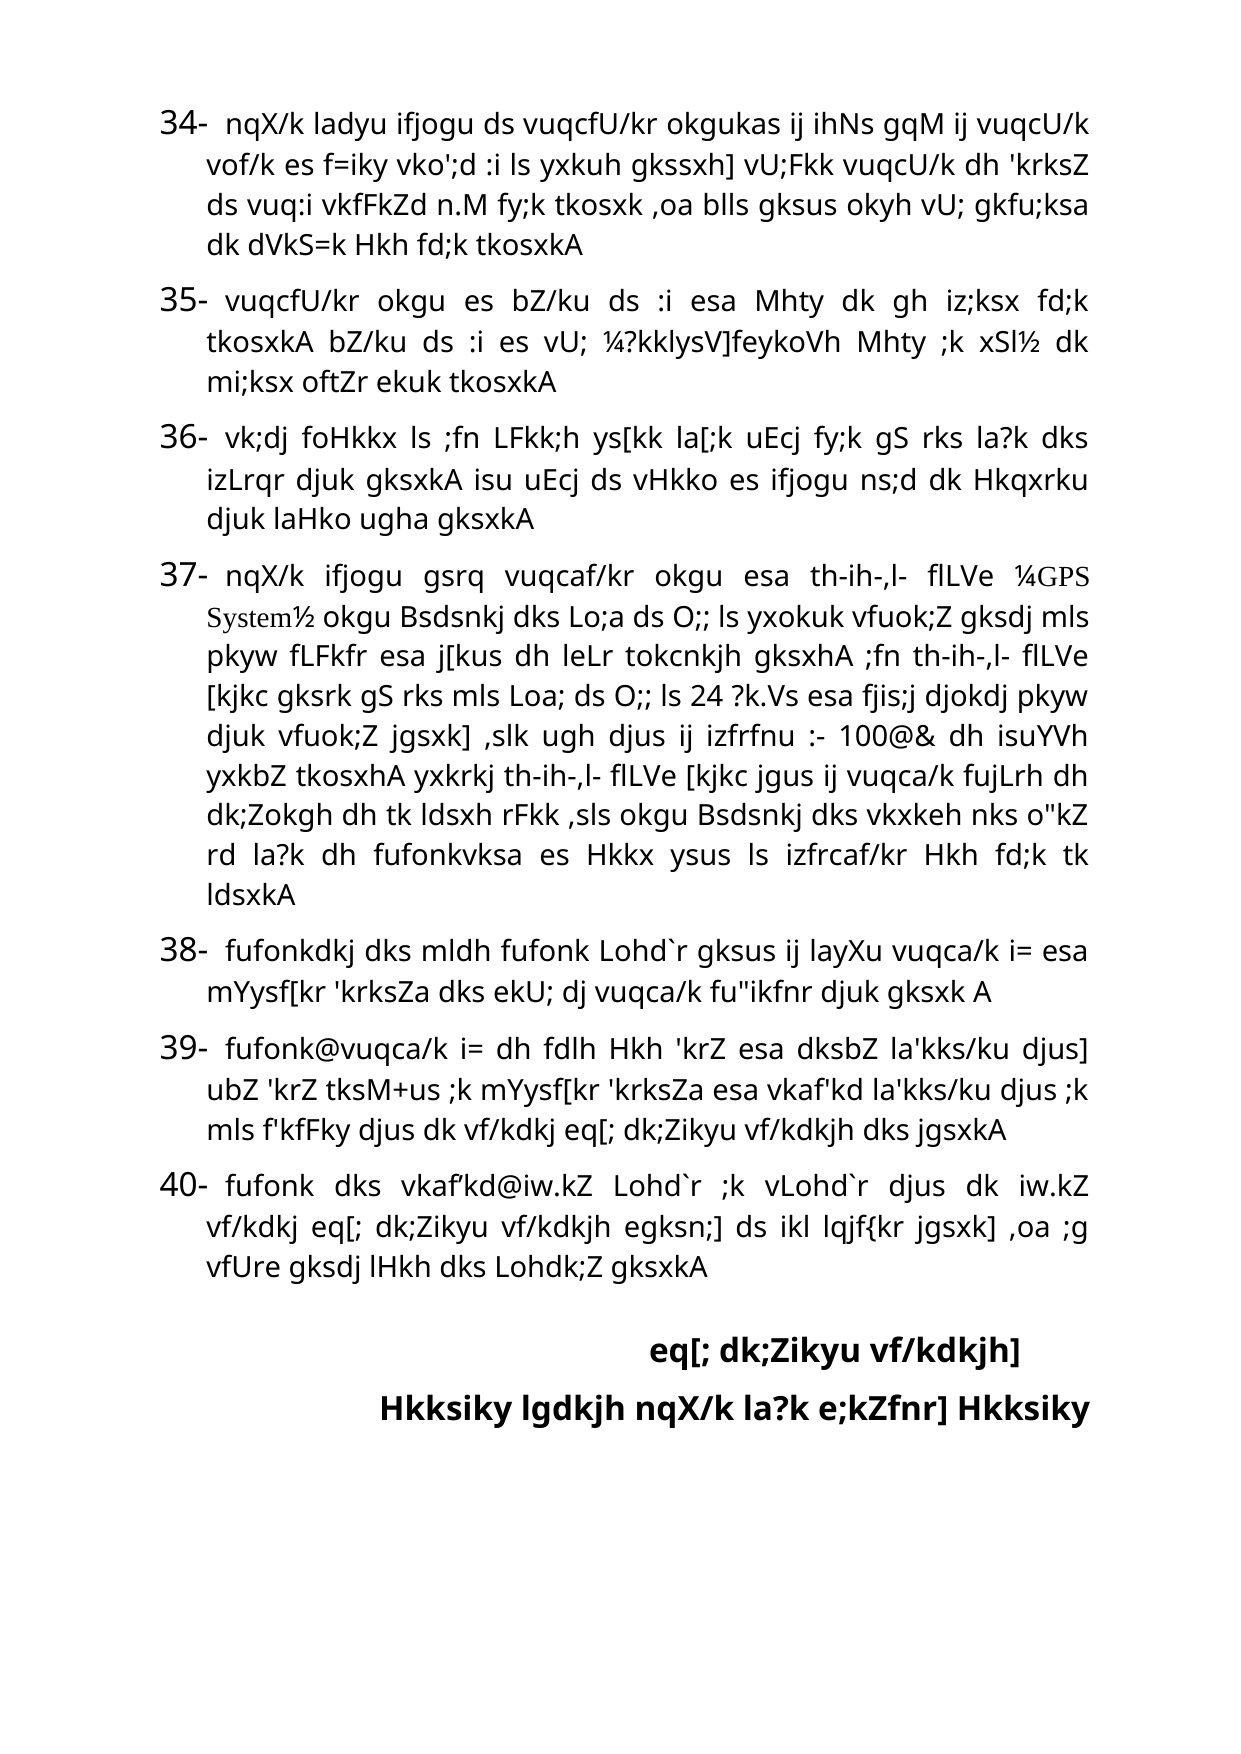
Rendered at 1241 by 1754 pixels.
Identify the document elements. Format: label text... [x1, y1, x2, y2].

text eq[; dk;Zikyu vf/kdkjh] [159, 1298, 1090, 1372]
list nqX/k ifjogu gsrq vuqcaf/kr okgu esa th-ih-,l- flLVe ¼GPS System½ okgu Bsdsnkj dks Lo;a ds O;; ls yxokuk vfuok;Z gksdj mls pkyw fLFkfr esa j[kus dh leLr tokcnkjh gksxhA ;fn th-ih-,l- flLVe [kjkc gksrk gS rks mls Loa; ds O;; ls 24 ?k.Vs esa fjis;j djokdj pkyw djuk vfuok;Z jgsxk] ,slk ugh djus ij izfrfnu :- 100@& dh isuYVh yxkbZ tkosxhA yxkrkj th-ih-,l- flLVe [kjkc jgus ij vuqca/k fujLrh dh dk;Zokgh dh tk ldsxh rFkk ,sls okgu Bsdsnkj dks vkxkeh nks o"kZ rd la?k dh fufonkvksa es Hkkx ysus ls izfrcaf/kr Hkh fd;k tk ldsxkA [159, 551, 1090, 913]
list nqX/k ladyu ifjogu ds vuqcfU/kr okgukas ij ihNs gqM ij vuqcU/k vof/k es f=iky vko';d :i ls yxkuh gkssxh] vU;Fkk vuqcU/k dh 'krksZ ds vuq:i vkfFkZd n.M fy;k tkosxk ,oa blls gksus okyh vU; gkfu;ksa dk dVkS=k Hkh fd;k tkosxkA [159, 99, 1090, 263]
list fufonk@vuqca/k i= dh fdlh Hkh 'krZ esa dksbZ la'kks/ku djus] ubZ 'krZ tksM+us ;k mYysf[kr 'krksZa esa vkaf'kd la'kks/ku djus ;k mls f'kfFky djus dk vf/kdkj eq[; dk;Zikyu vf/kdkjh dks jgsxkA [159, 1024, 1090, 1148]
list vuqcfU/kr okgu es bZ/ku ds :i esa Mhty dk gh iz;ksx fd;k tkosxkA bZ/ku ds :i es vU; ¼?kklysV]feykoVh Mhty ;k xSl½ dk mi;ksx oftZr ekuk tkosxkA [159, 276, 1090, 401]
list fufonk dks vkaf’kd@iw.kZ Lohd`r ;k vLohd`r djus dk iw.kZ vf/kdkj eq[; dk;Zikyu vf/kdkjh egksn;] ds ikl lqjf{kr jgsxk] ,oa ;g vfUre gksdj lHkh dks Lohdk;Z gksxkA [159, 1161, 1090, 1286]
text Hkksiky lgdkjh nqX/k la?k e;kZfnr] Hkksiky [159, 1385, 1090, 1430]
list fufonkdkj dks mldh fufonk Lohd`r gksus ij layXu vuqca/k i= esa mYysf[kr 'krksZa dks ekU; dj vuqca/k fu"ikfnr djuk gksxk A [159, 926, 1090, 1011]
list vk;dj foHkkx ls ;fn LFkk;h ys[kk la[;k uEcj fy;k gS rks la?k dks izLrqr djuk gksxkA isu uEcj ds vHkko es ifjogu ns;d dk Hkqxrku djuk laHko ugha gksxkA [159, 413, 1090, 538]
